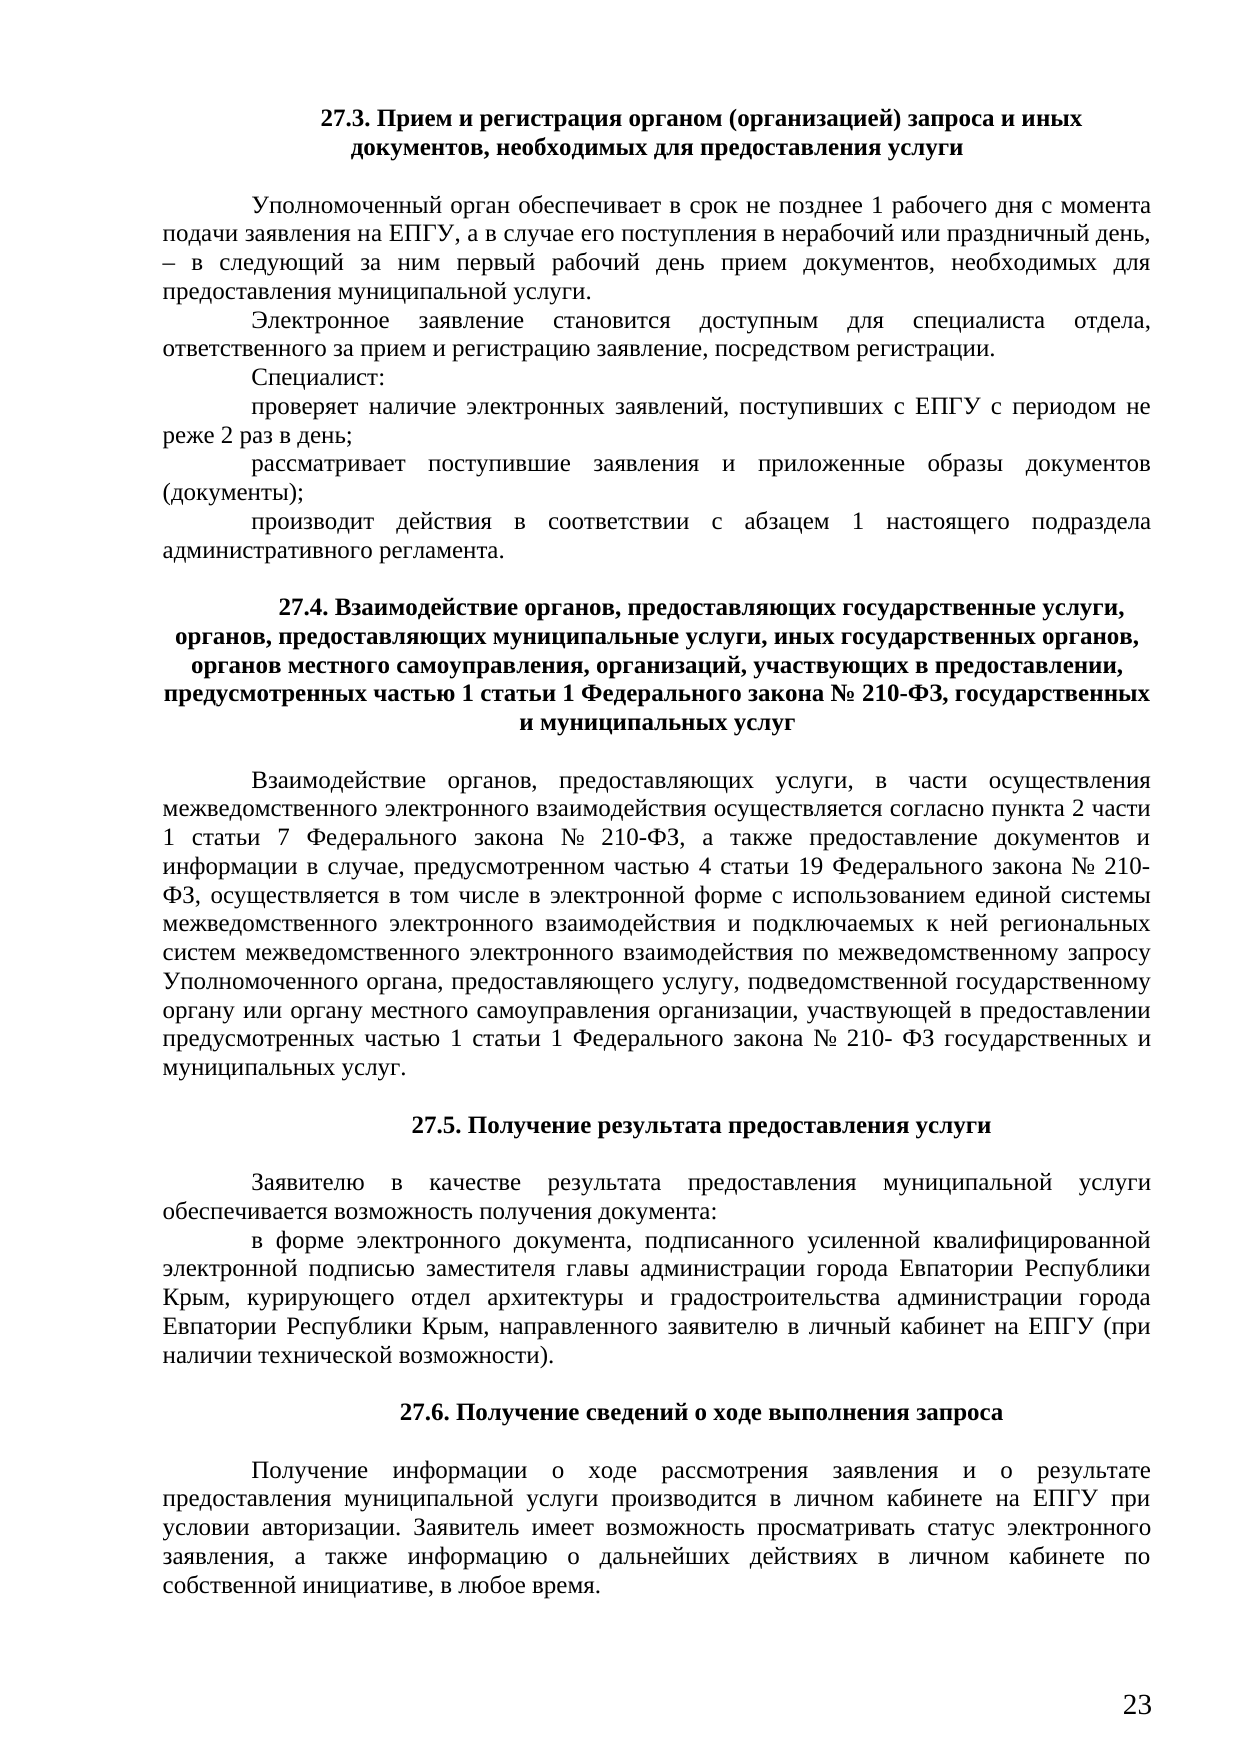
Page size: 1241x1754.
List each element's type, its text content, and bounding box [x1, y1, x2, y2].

text Уполномоченный орган обеспечивает в срок не позднее 1 рабочего дня с момента подачи заявления на ЕПГУ, а в случае его поступления в нерабочий или праздничный день, – в следующий за ним первый рабочий день прием документов, необходимых для предоставления муниципальной услуги. [162, 190, 1152, 305]
text 27.4. Взаимодействие органов, предоставляющих государственные услуги, органов, предоставляющих муниципальные услуги, иных государственных органов, органов местного самоуправления, организаций, участвующих в предоставлении, предусмотренных частью 1 статьи 1 Федерального закона № 210-ФЗ, государственных и муниципальных услуг [162, 592, 1152, 736]
text 27.5. Получение результата предоставления услуги [162, 1110, 1152, 1138]
text Взаимодействие органов, предоставляющих услуги, в части осуществления межведомственного электронного взаимодействия осуществляется согласно пункта 2 части 1 статьи 7 Федерального закона № 210-ФЗ, а также предоставление документов и информации в случае, предусмотренном частью 4 статьи 19 Федерального закона № 210-ФЗ, осуществляется в том числе в электронной форме с использованием единой системы межведомственного электронного взаимодействия и подключаемых к ней региональных систем межведомственного электронного взаимодействия по межведомственному запросу Уполномоченного органа, предоставляющего услугу, подведомственной государственному органу или органу местного самоуправления организации, участвующей в предоставлении предусмотренных частью 1 статьи 1 Федерального закона № 210- ФЗ государственных и муниципальных услуг. [162, 765, 1152, 1081]
text 27.6. Получение сведений о ходе выполнения запроса [162, 1397, 1152, 1426]
text Электронное заявление становится доступным для специалиста отдела, ответственного за прием и регистрацию заявление, посредством регистрации. [162, 305, 1152, 362]
text рассматривает поступившие заявления и приложенные образы документов (документы); [162, 448, 1152, 506]
text производит действия в соответствии с абзацем 1 настоящего подраздела административного регламента. [162, 506, 1152, 563]
text проверяет наличие электронных заявлений, поступивших с ЕПГУ с периодом не реже 2 раз в день; [162, 391, 1152, 448]
text Получение информации о ходе рассмотрения заявления и о результате предоставления муниципальной услуги производится в личном кабинете на ЕПГУ при условии авторизации. Заявитель имеет возможность просматривать статус электронного заявления, а также информацию о дальнейших действиях в личном кабинете по собственной инициативе, в любое время. [162, 1455, 1152, 1598]
text Специалист: [162, 362, 1152, 391]
text Заявителю в качестве результата предоставления муниципальной услуги обеспечивается возможность получения документа: [162, 1167, 1152, 1225]
text в форме электронного документа, подписанного усиленной квалифицированной электронной подписью заместителя главы администрации города Евпатории Республики Крым, курирующего отдел архитектуры и градостроительства администрации города Евпатории Республики Крым, направленного заявителю в личный кабинет на ЕПГУ (при наличии технической возможности). [162, 1225, 1152, 1368]
text 27.3. Прием и регистрация органом (организацией) запроса и иных документов, необходимых для предоставления услуги [162, 103, 1152, 161]
